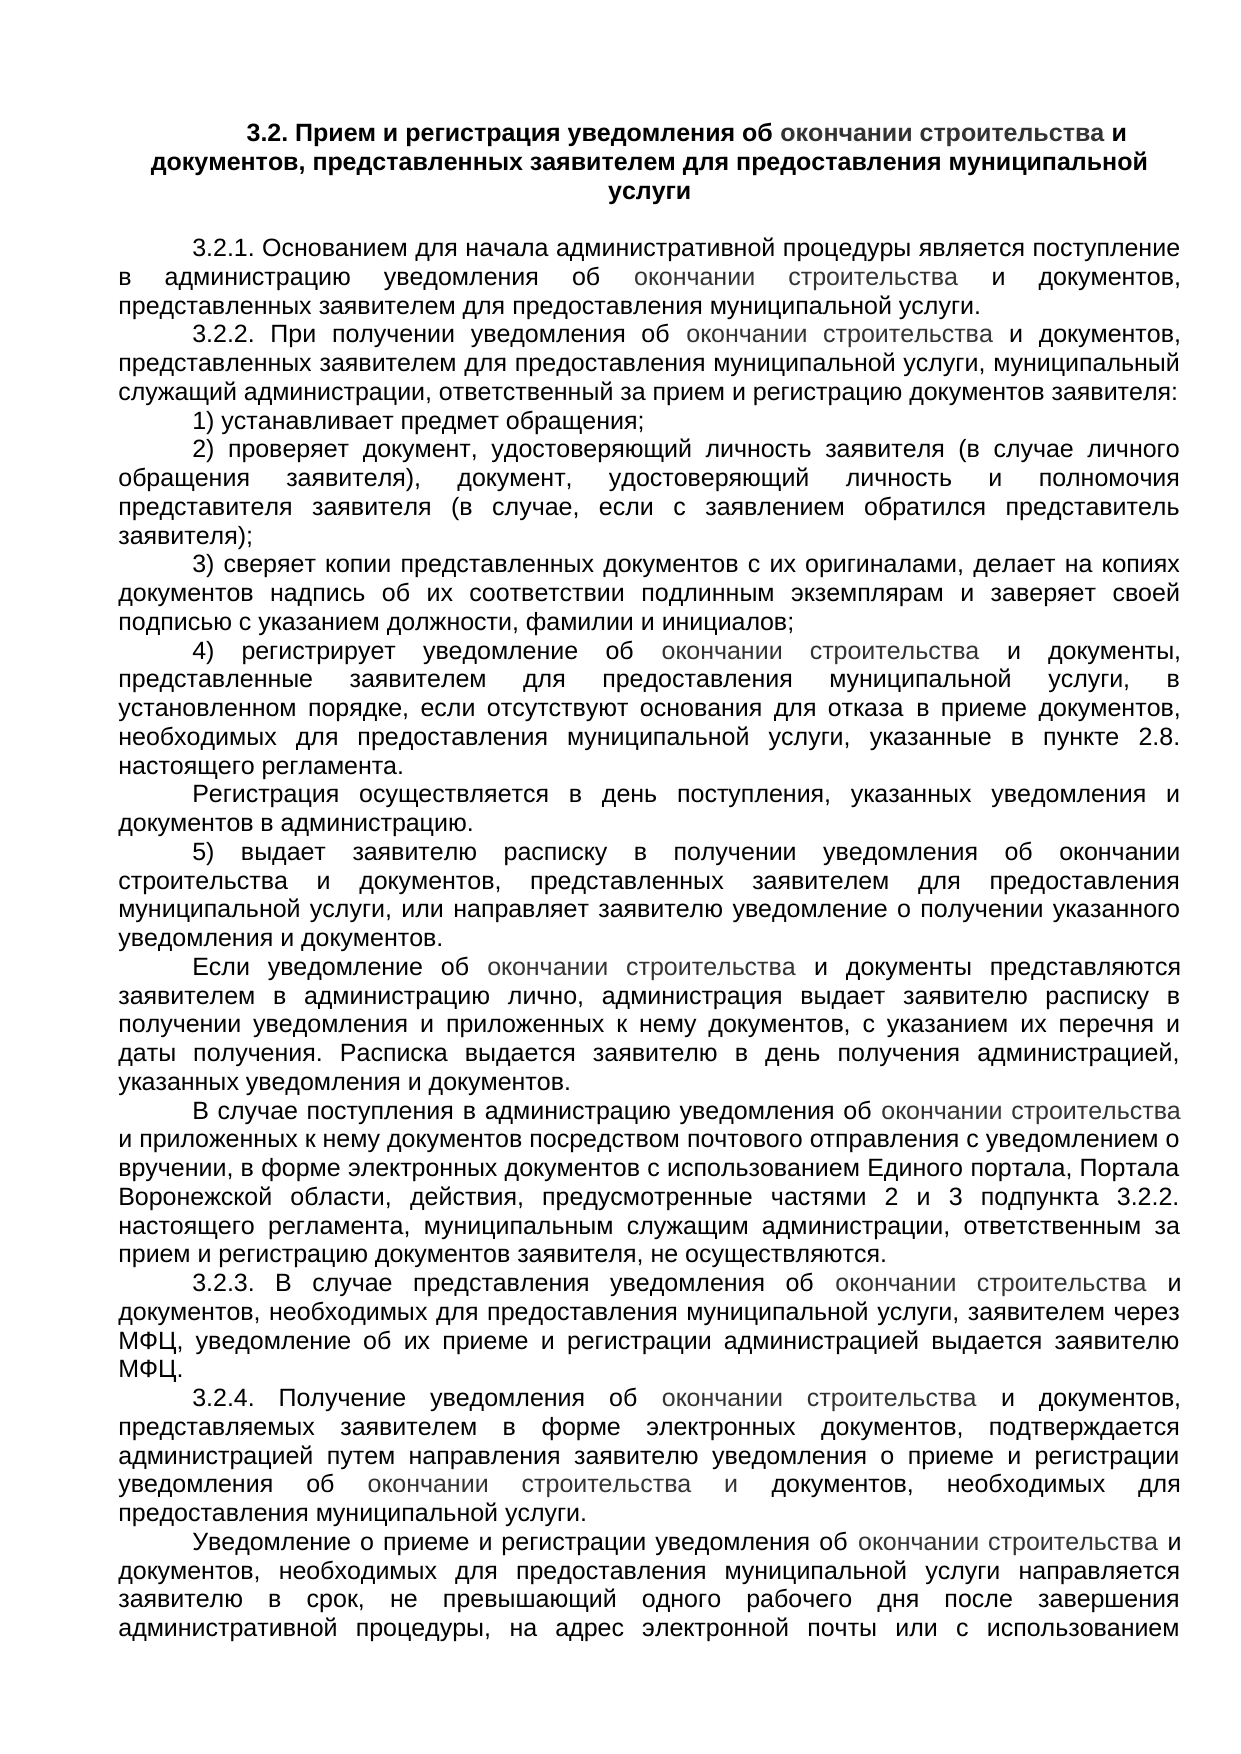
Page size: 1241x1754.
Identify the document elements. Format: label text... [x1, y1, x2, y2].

text 3.2.3. В случае представления уведомления об окончании строительства и документов, необходимых для предоставления муниципальной услуги, заявителем через МФЦ, уведомление об их приеме и регистрации администрацией выдается заявителю МФЦ. [118, 1268, 1181, 1383]
text 3.2. Прием и регистрация уведомления об окончании строительства и документов, представленных заявителем для предоставления муниципальной услуги [118, 118, 1181, 204]
text 3.2.4. Получение уведомления об окончании строительства и документов, представляемых заявителем в форме электронных документов, подтверждается администрацией путем направления заявителю уведомления о приеме и регистрации уведомления об окончании строительства и документов, необходимых для предоставления муниципальной услуги. [118, 1383, 1181, 1527]
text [118, 1527, 1181, 1642]
text 1) устанавливает предмет обращения; [118, 406, 1181, 434]
text 2) проверяет документ, удостоверяющий личность заявителя (в случае личного обращения заявителя), документ, удостоверяющий личность и полномочия представителя заявителя (в случае, если с заявлением обратился представитель заявителя); [118, 434, 1181, 549]
text 5) выдает заявителю расписку в получении уведомления об окончании строительства и документов, представленных заявителем для предоставления муниципальной услуги, или направляет заявителю уведомление о получении указанного уведомления и документов. [118, 837, 1181, 952]
text 3) сверяет копии представленных документов с их оригиналами, делает на копиях документов надпись об их соответствии подлинным экземплярам и заверяет своей подписью с указанием должности, фамилии и инициалов; [118, 549, 1181, 636]
text 3.2.1. Основанием для начала административной процедуры является поступление в администрацию уведомления об окончании строительства и документов, представленных заявителем для предоставления муниципальной услуги. [118, 233, 1181, 319]
text 3.2.2. При получении уведомления об окончании строительства и документов, представленных заявителем для предоставления муниципальной услуги, муниципальный служащий администрации, ответственный за прием и регистрацию документов заявителя: [118, 319, 1181, 406]
text 4) регистрирует уведомление об окончании строительства и документы, представленные заявителем для предоставления муниципальной услуги, в установленном порядке, если отсутствуют основания для отказа в приеме документов, необходимых для предоставления муниципальной услуги, указанные в пункте 2.8. настоящего регламента. [118, 636, 1181, 779]
text Регистрация осуществляется в день поступления, указанных уведомления и документов в администрацию. [118, 779, 1181, 837]
text Если уведомление об окончании строительства и документы представляются заявителем в администрацию лично, администрация выдает заявителю расписку в получении уведомления и приложенных к нему документов, с указанием их перечня и даты получения. Расписка выдается заявителю в день получения администрацией, указанных уведомления и документов. [118, 952, 1181, 1096]
text В случае поступления в администрацию уведомления об окончании строительства и приложенных к нему документов посредством почтового отправления с уведомлением о вручении, в форме электронных документов с использованием Единого портала, Портала Воронежской области, действия, предусмотренные частями 2 и 3 подпункта 3.2.2. настоящего регламента, муниципальным служащим администрации, ответственным за прием и регистрацию документов заявителя, не осуществляются. [118, 1096, 1181, 1268]
